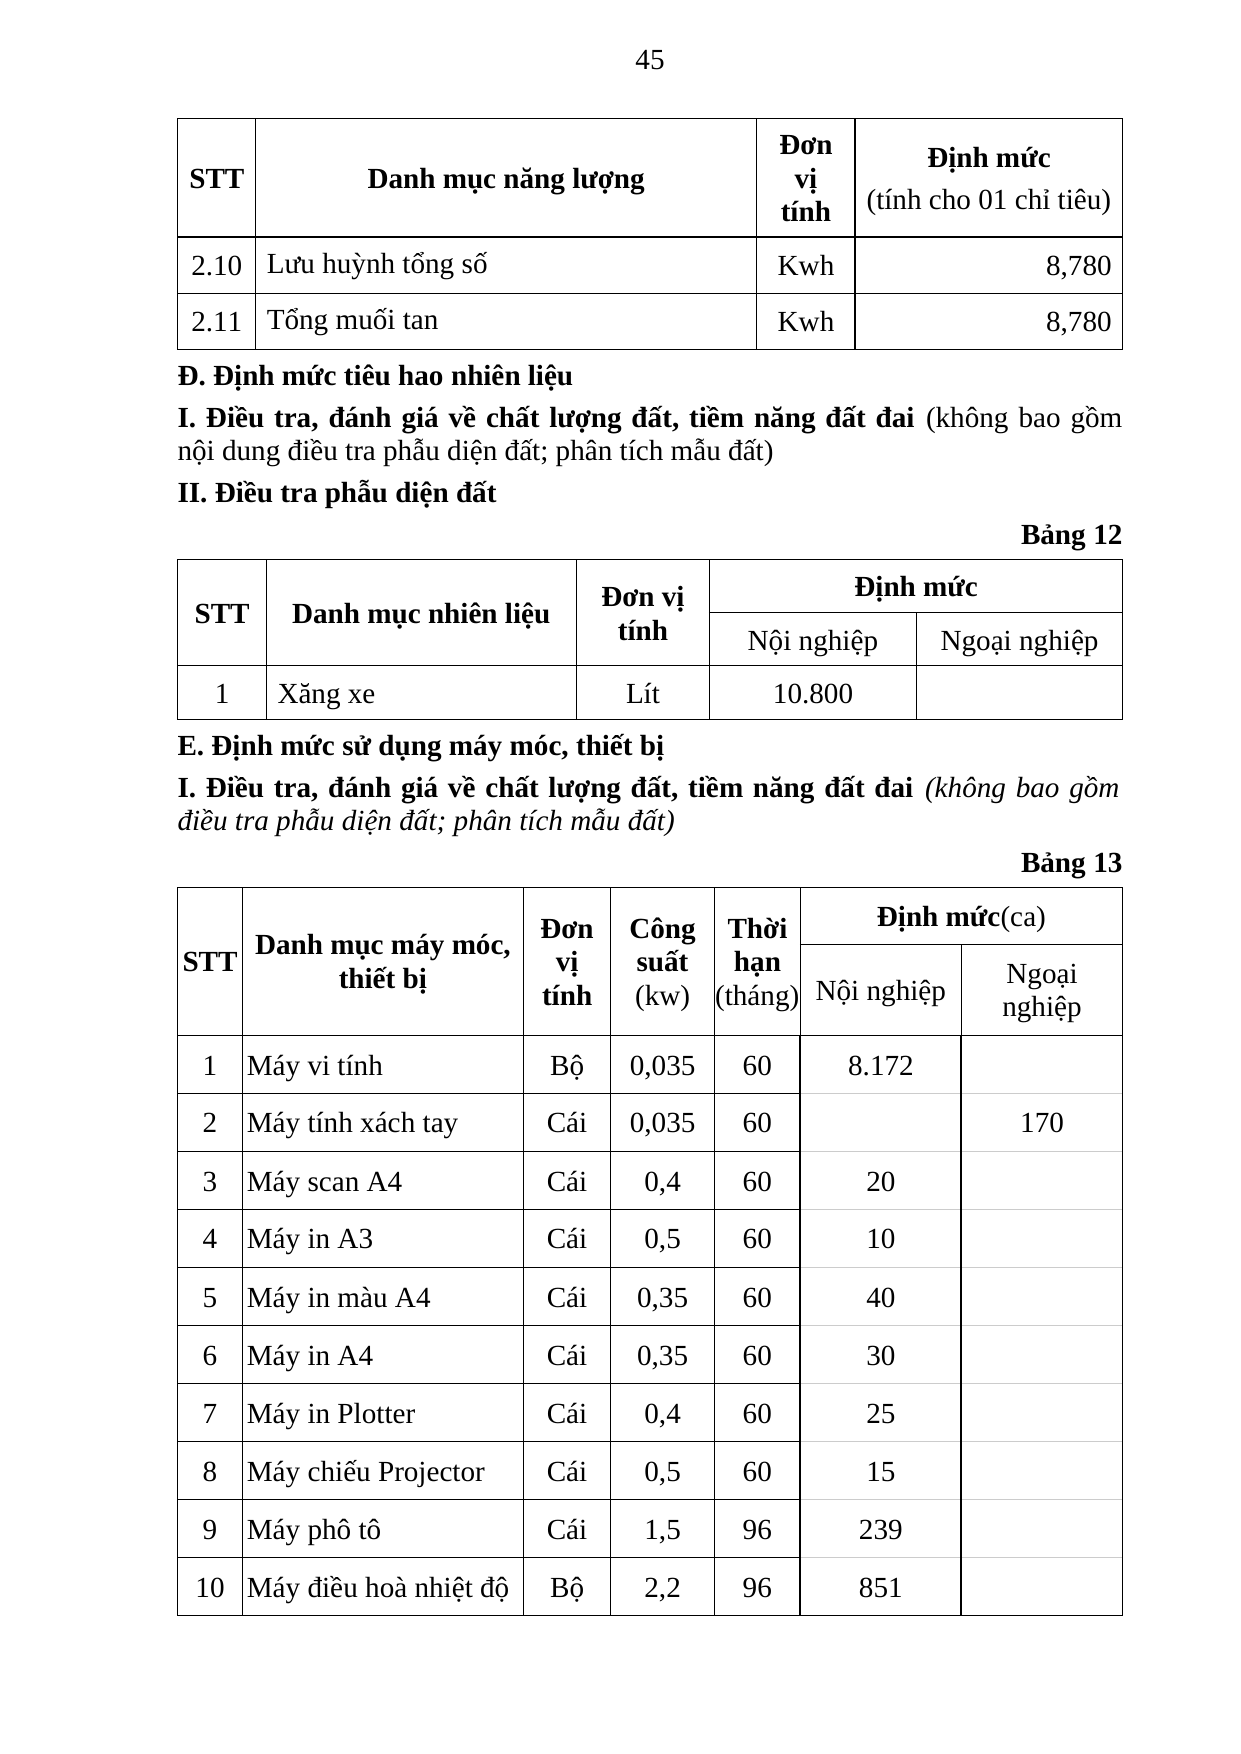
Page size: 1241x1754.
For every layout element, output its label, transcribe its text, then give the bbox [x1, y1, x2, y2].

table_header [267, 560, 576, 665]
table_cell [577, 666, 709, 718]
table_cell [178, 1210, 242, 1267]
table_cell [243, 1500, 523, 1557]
text Đ. Định mức tiêu hao nhiên liệu [177, 358, 1122, 392]
text Bảng 12 [177, 517, 1122, 551]
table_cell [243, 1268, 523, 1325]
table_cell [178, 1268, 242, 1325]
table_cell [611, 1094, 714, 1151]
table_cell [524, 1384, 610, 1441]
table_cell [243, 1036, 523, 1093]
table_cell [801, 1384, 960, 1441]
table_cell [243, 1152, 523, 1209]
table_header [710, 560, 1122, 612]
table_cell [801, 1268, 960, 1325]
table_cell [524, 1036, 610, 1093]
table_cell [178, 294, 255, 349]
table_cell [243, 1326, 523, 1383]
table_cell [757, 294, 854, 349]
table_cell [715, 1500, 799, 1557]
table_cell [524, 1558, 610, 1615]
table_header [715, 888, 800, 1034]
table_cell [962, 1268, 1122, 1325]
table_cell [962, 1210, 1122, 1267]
text I. Điều tra, đánh giá về chất lượng đất, tiềm năng đất đai (không bao gồm nội dung điều tra phẫu diện đất; phân tích mẫu đất) [177, 400, 1122, 467]
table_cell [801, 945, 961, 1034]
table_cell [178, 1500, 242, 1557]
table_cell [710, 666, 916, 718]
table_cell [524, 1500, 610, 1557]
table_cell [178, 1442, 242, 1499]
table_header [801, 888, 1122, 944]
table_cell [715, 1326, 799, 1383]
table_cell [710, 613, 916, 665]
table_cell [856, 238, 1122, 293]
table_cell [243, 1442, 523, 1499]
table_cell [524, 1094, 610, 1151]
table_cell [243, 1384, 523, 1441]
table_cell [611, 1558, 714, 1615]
text I. Điều tra, đánh giá về chất lượng đất, tiềm năng đất đai (không bao gồm điều tra phẫu diện đất; phân tích mẫu đất) [177, 770, 1122, 837]
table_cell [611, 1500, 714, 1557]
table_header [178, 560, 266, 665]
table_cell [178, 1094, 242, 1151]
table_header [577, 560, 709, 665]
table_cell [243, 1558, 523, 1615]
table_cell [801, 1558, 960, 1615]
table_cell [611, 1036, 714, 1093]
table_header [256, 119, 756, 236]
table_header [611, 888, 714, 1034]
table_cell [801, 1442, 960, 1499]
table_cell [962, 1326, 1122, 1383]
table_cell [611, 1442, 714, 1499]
text Bảng 13 [177, 845, 1122, 879]
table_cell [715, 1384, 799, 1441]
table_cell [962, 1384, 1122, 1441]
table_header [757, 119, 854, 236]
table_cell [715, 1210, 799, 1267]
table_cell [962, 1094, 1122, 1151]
text II. Điều tra phẫu diện đất [177, 475, 1122, 509]
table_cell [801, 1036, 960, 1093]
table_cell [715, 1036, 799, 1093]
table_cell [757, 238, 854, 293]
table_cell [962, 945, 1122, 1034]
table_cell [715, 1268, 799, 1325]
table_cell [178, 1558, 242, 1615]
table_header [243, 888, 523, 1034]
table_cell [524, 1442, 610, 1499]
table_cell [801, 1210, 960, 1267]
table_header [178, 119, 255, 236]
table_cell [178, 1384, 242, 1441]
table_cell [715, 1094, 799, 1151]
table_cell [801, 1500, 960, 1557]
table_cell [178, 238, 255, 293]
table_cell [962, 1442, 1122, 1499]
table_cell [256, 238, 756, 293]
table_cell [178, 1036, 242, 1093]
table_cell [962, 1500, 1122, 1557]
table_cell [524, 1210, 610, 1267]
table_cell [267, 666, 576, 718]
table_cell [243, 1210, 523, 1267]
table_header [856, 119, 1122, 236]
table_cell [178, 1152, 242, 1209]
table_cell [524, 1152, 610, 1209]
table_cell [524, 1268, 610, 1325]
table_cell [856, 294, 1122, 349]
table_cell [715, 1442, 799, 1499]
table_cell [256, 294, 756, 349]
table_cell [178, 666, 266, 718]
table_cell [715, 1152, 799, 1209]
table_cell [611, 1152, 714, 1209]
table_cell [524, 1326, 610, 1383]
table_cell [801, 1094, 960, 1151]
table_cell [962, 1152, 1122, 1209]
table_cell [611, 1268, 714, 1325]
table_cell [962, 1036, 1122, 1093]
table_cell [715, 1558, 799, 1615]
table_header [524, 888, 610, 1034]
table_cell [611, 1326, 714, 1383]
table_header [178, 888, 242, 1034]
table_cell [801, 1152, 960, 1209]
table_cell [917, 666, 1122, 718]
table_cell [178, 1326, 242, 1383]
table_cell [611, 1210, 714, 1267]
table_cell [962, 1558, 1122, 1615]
text E. Định mức sử dụng máy móc, thiết bị [177, 728, 1122, 761]
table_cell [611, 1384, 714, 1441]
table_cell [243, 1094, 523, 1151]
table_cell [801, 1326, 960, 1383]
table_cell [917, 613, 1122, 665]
